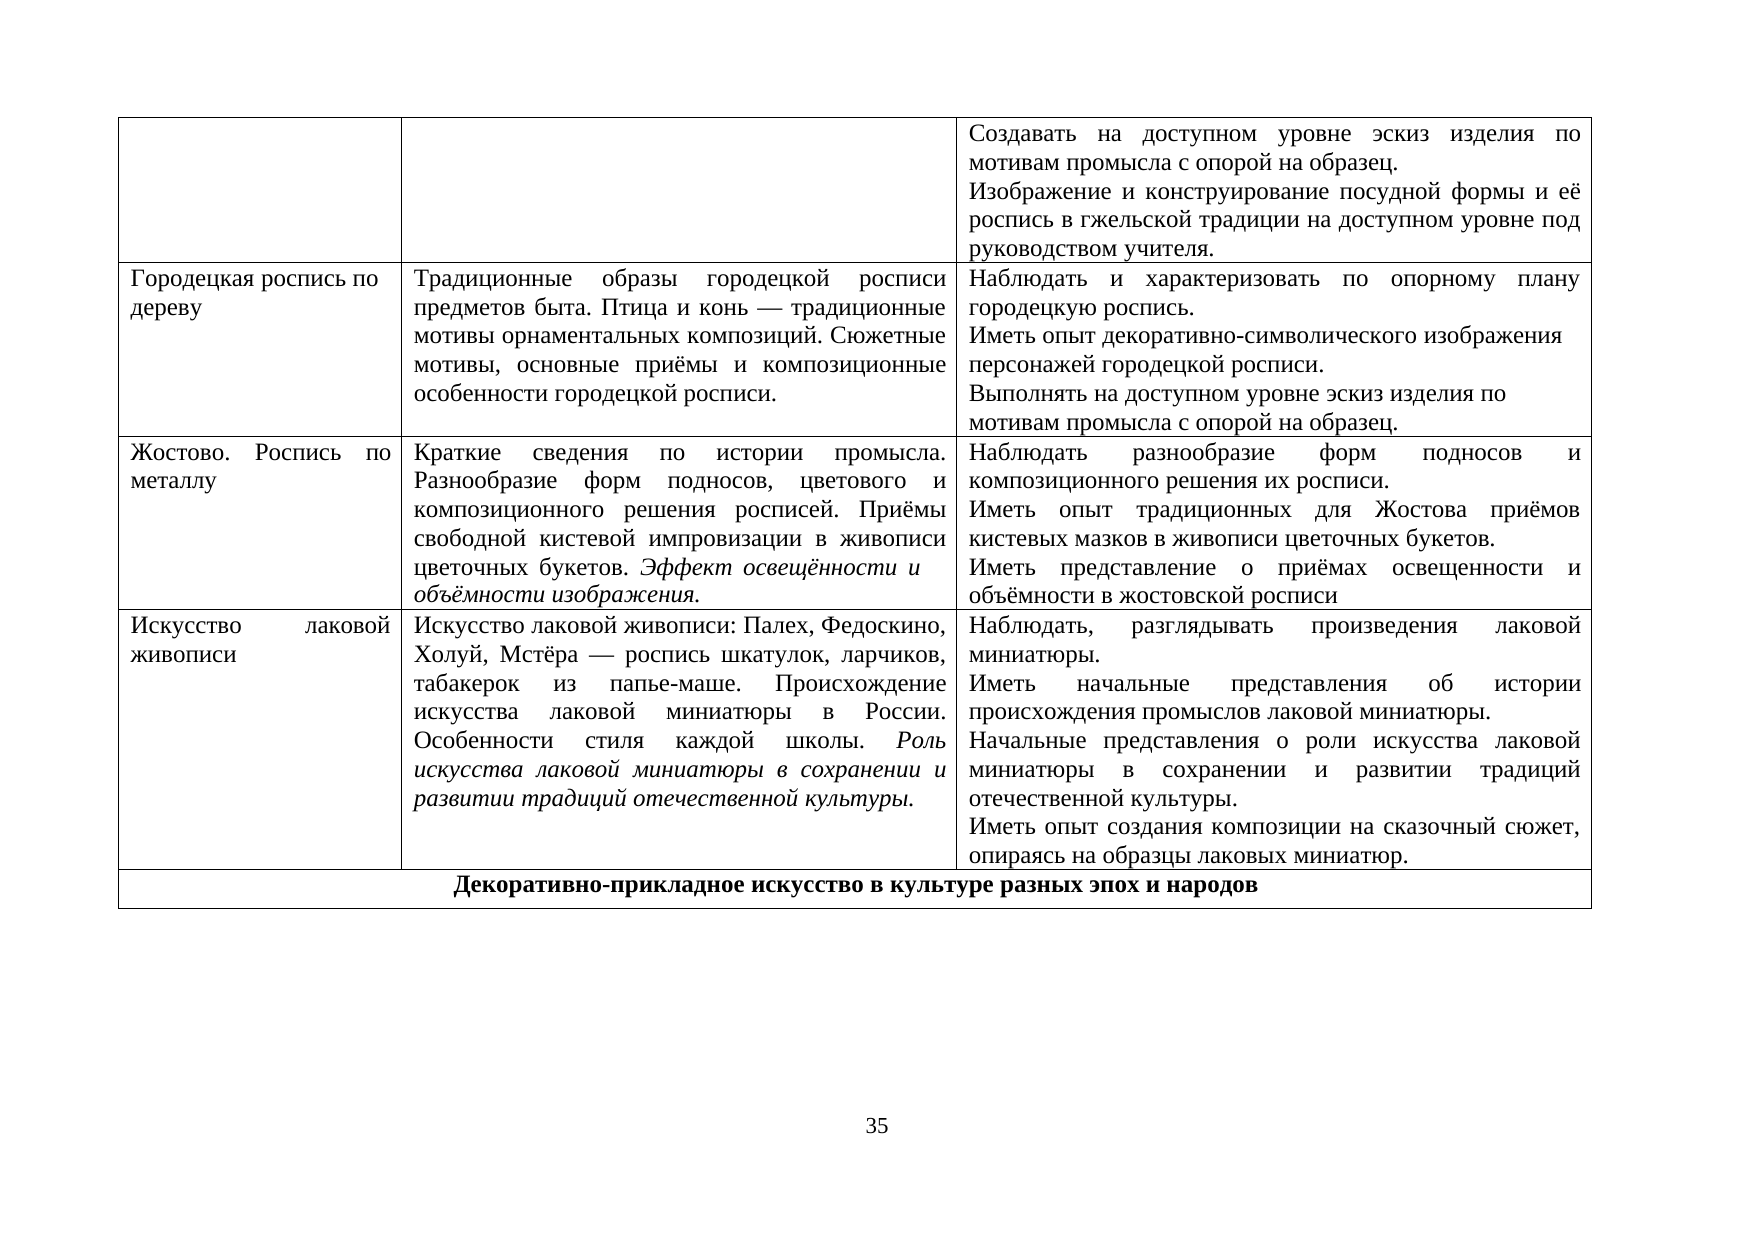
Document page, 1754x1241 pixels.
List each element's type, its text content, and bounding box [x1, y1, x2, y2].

table_cell Традиционные образы городецкой росписи предметов быта. Птица и конь — традиционные мотивы орнаментальных композиций. Сюжетные мотивы, основные приёмы и композиционные особенности городецкой росписи. [402, 263, 956, 436]
table_cell Декоративно-прикладное искусство в культуре разных эпох и народов [119, 870, 1591, 907]
table_cell Наблюдать, разглядывать произведения лаковой миниатюры. Иметь начальные представления об истории происхождения промыслов лаковой миниатюры. Начальные представления о роли искусства лаковой миниатюры в сохранении и развитии традиций отечественной культуры. Иметь опыт создания композиции на сказочный сюжет, опираясь на образцы лаковых миниатюр. [957, 610, 1591, 869]
table_header Создавать на доступном уровне эскиз изделия по мотивам промысла с опорой на образец. Изображение и конструирование посудной формы и её роспись в гжельской традиции на доступном уровне под руководством учителя. [957, 118, 1591, 262]
table_header [119, 118, 401, 262]
table_cell Краткие сведения по истории промысла. Разнообразие форм подносов, цветового и композиционного решения росписей. Приёмы свободной кистевой импровизации в живописи цветочных букетов. Эффект освещённости и объёмности изображения. [402, 437, 956, 609]
table_header [402, 118, 956, 262]
table_cell Наблюдать разнообразие форм подносов и композиционного решения их росписи. Иметь опыт традиционных для Жостова приёмов кистевых мазков в живописи цветочных букетов. Иметь представление о приёмах освещенности и объёмности в жостовской росписи [957, 437, 1591, 609]
table_cell Жостово. Роспись по металлу [119, 437, 401, 609]
table_cell Искусство лаковой живописи: Палех, Федоскино, Холуй, Мстёра — роспись шкатулок, ларчиков, табакерок из папье-маше. Происхождение искусства лаковой миниатюры в России. Особенности стиля каждой школы. Роль искусства лаковой миниатюры в сохранении и развитии традиций отечественной культуры. [402, 610, 956, 869]
table_cell Городецкая роспись по дереву [119, 263, 401, 436]
table_cell Наблюдать и характеризовать по опорному плану городецкую роспись. Иметь опыт декоративно-символического изображения персонажей городецкой росписи. Выполнять на доступном уровне эскиз изделия по мотивам промысла с опорой на образец. [957, 263, 1591, 436]
table_cell Искусство лаковой живописи [119, 610, 401, 869]
